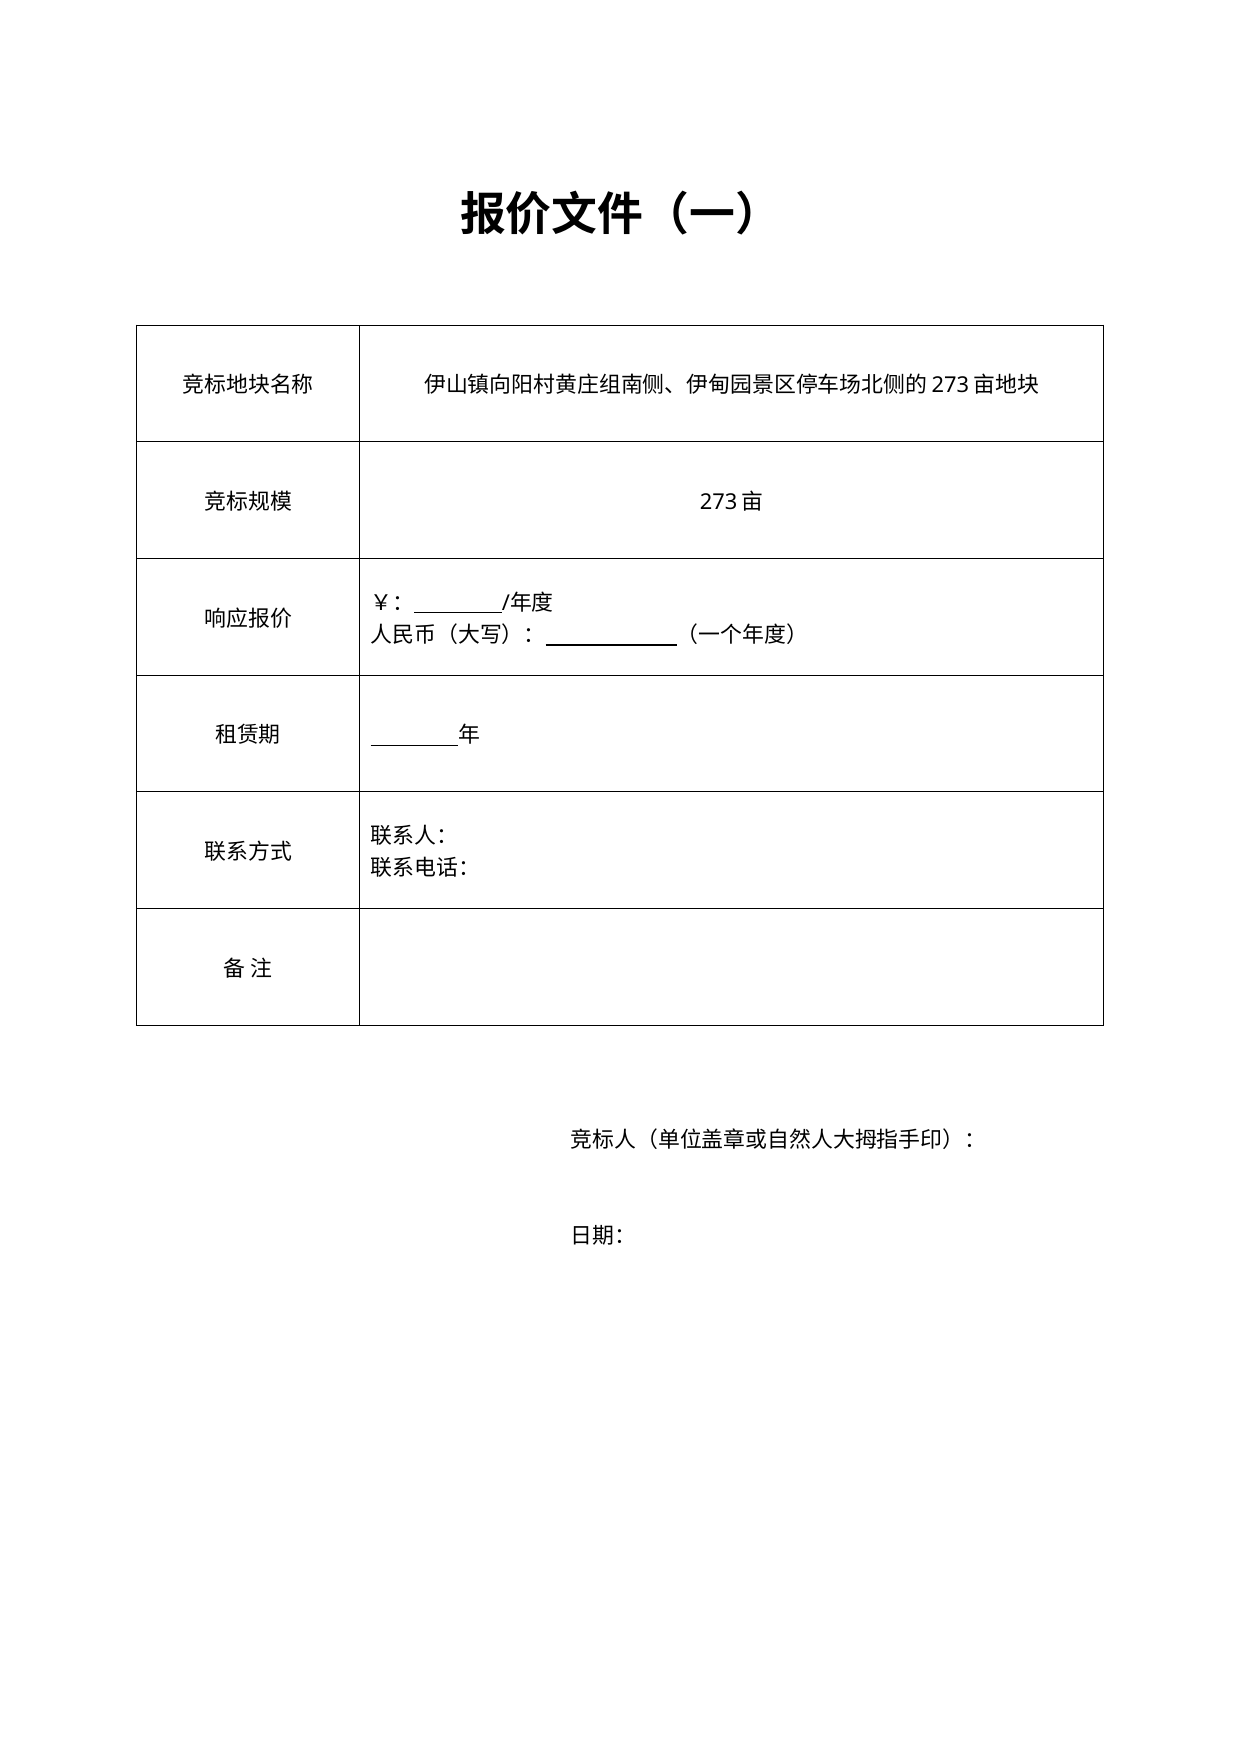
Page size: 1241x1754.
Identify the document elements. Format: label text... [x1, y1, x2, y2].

text 竞标人（单位盖章或自然人大拇指手印）： [187, 1122, 1053, 1154]
table_cell 年 [360, 676, 1103, 791]
table_cell 联系人： 联系电话： [360, 792, 1103, 908]
table_cell 租赁期 [137, 676, 359, 791]
table_cell [360, 909, 1103, 1024]
table_header 竞标地块名称 [137, 326, 359, 441]
text 报价文件（一） [187, 162, 1053, 259]
table_cell 273亩 [360, 442, 1103, 558]
table_cell 竞标规模 [137, 442, 359, 558]
table_cell 联系方式 [137, 792, 359, 908]
table_cell 备 注 [137, 909, 359, 1024]
text 日期： [187, 1217, 1053, 1250]
table_header 伊山镇向阳村黄庄组南侧、伊甸园景区停车场北侧的273亩地块 [360, 326, 1103, 441]
table_cell 响应报价 [137, 559, 359, 674]
table_cell ￥： /年度 人民币（大写）： （一个年度） [360, 559, 1103, 674]
